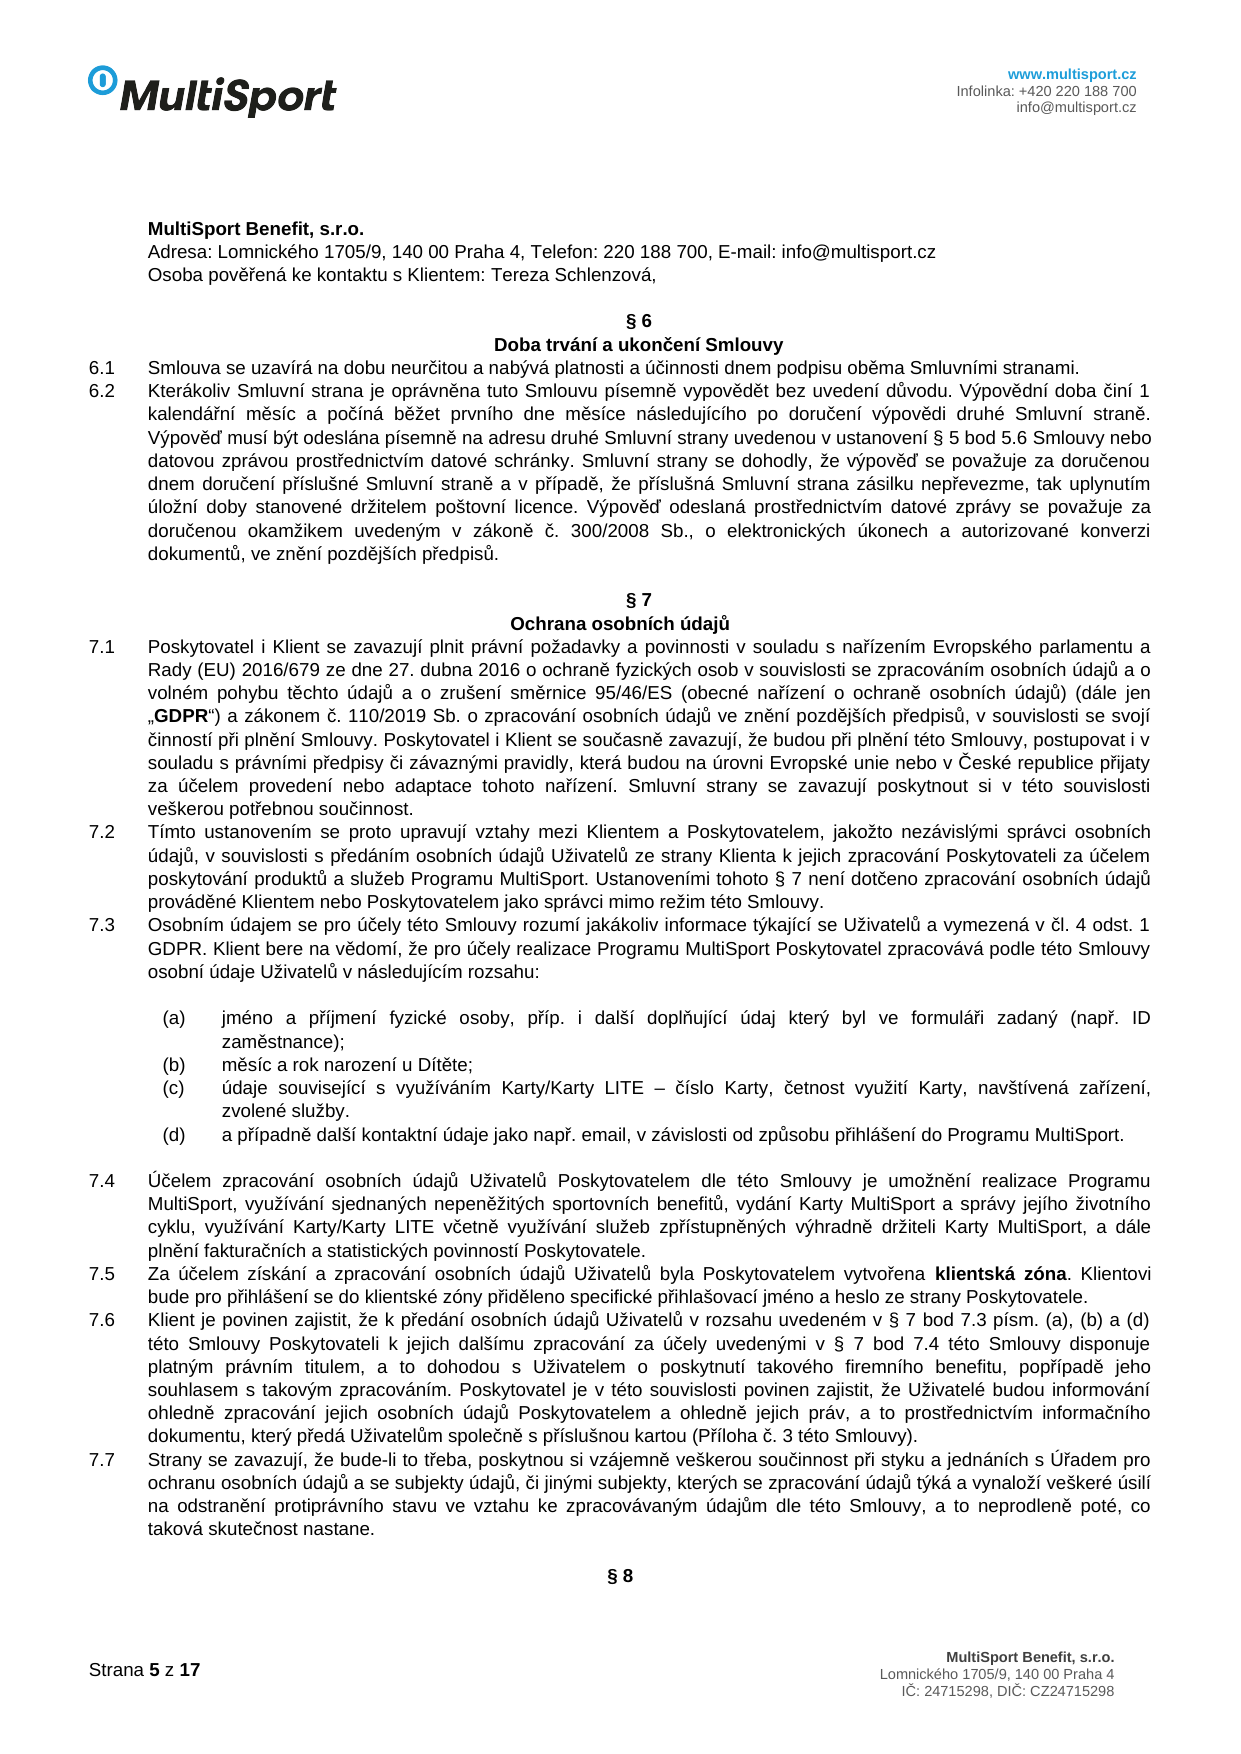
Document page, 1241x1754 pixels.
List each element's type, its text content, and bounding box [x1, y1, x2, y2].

list (b) měsíc a rok narození u Dítěte; [162, 1054, 1152, 1075]
picture [57, 35, 367, 148]
list Strany se zavazují, že bude-li to třeba, poskytnou si vzájemně veškerou součinnost při styku a jednáních s Úřadem pro ochranu osobních údajů a se subjekty údajů, či jinými subjekty, kterých se zpracování údajů týká a vynaloží veškeré úsilí na odstranění protiprávního stavu ve vztahu ke zpracovávaným údajům dle této Smlouvy, a to neprodleně poté, co taková skutečnost nastane. [89, 1448, 1152, 1540]
list MultiSport Benefit, s.r.o. [89, 217, 1152, 239]
list Adresa: Lomnického 1705/9, 140 00 Praha 4, Telefon: 220 188 700, E-mail: info@multisport.cz [89, 241, 1152, 262]
list Osobním údajem se pro účely této Smlouvy rozumí jakákoliv informace týkající se Uživatelů a vymezená v čl. 4 odst. 1 GDPR. Klient bere na vědomí, že pro účely realizace Programu MultiSport Poskytovatel zpracovává podle této Smlouvy osobní údaje Uživatelů v následujícím rozsahu: [89, 914, 1152, 982]
list Smlouva se uzavírá na dobu neurčitou a nabývá platnosti a účinnosti dnem podpisu oběma Smluvními stranami. [89, 357, 1152, 378]
list Doba trvání a ukončení Smlouvy [126, 333, 1152, 355]
list Poskytovatel i Klient se zavazují plnit právní požadavky a povinnosti v souladu s nařízením Evropského parlamentu a Rady (EU) 2016/679 ze dne 27. dubna 2016 o ochraně fyzických osob v souvislosti se zpracováním osobních údajů a o volném pohybu těchto údajů a o zrušení směrnice 95/46/ES (obecné nařízení o ochraně osobních údajů) (dále jen „GDPR“) a zákonem č. 110/2019 Sb. o zpracování osobních údajů ve znění pozdějších předpisů, v souvislosti se svojí činností při plnění Smlouvy. Poskytovatel i Klient se současně zavazují, že budou při plnění této Smlouvy, postupovat i v souladu s právními předpisy či závaznými pravidly, která budou na úrovni Evropské unie nebo v České republice přijaty za účelem provedení nebo adaptace tohoto nařízení. Smluvní strany se zavazují poskytnout si v této souvislosti veškerou potřebnou součinnost. [89, 636, 1152, 820]
list Tímto ustanovením se proto upravují vztahy mezi Klientem a Poskytovatelem, jakožto nezávislými správci osobních údajů, v souvislosti s předáním osobních údajů Uživatelů ze strany Klienta k jejich zpracování Poskytovateli za účelem poskytování produktů a služeb Programu MultiSport. Ustanoveními tohoto § 7 není dotčeno zpracování osobních údajů prováděné Klientem nebo Poskytovatelem jako správci mimo režim této Smlouvy. [89, 821, 1152, 913]
list Osoba pověřená ke kontaktu s Klientem: Tereza Schlenzová, [89, 264, 1152, 285]
list § 7 [126, 589, 1152, 611]
list Účelem zpracování osobních údajů Uživatelů Poskytovatelem dle této Smlouvy je umožnění realizace Programu MultiSport, využívání sjednaných nepeněžitých sportovních benefitů, vydání Karty MultiSport a správy jejího životního cyklu, využívání Karty/Karty LITE včetně využívání služeb zpřístupněných výhradně držiteli Karty MultiSport, a dále plnění fakturačních a statistických povinností Poskytovatele. [89, 1170, 1152, 1261]
list (c) údaje související s využíváním Karty/Karty LITE – číslo Karty, četnost využití Karty, navštívená zařízení, zvolené služby. [162, 1077, 1152, 1122]
list Za účelem získání a zpracování osobních údajů Uživatelů byla Poskytovatelem vytvořena klientská zóna. Klientovi bude pro přihlášení se do klientské zóny přiděleno specifické přihlašovací jméno a heslo ze strany Poskytovatele. [89, 1263, 1152, 1307]
list Kterákoliv Smluvní strana je oprávněna tuto Smlouvu písemně vypovědět bez uvedení důvodu. Výpovědní doba činí 1 kalendářní měsíc a počíná běžet prvního dne měsíce následujícího po doručení výpovědi druhé Smluvní straně. Výpověď musí být odeslána písemně na adresu druhé Smluvní strany uvedenou v ustanovení § 5 bod 5.6 Smlouvy nebo datovou zprávou prostřednictvím datové schránky. Smluvní strany se dohodly, že výpověď se považuje za doručenou dnem doručení příslušné Smluvní straně a v případě, že příslušná Smluvní strana zásilku nepřevezme, tak uplynutím úložní doby stanovené držitelem poštovní licence. Výpověď odeslaná prostřednictvím datové zprávy se považuje za doručenou okamžikem uvedeným v zákoně č. 300/2008 Sb., o elektronických úkonech a autorizované konverzi dokumentů, ve znění pozdějších předpisů. [89, 380, 1152, 564]
list (d) a případně další kontaktní údaje jako např. email, v závislosti od způsobu přihlášení do Programu MultiSport. [162, 1123, 1152, 1145]
list Klient je povinen zajistit, že k předání osobních údajů Uživatelů v rozsahu uvedeném v § 7 bod 7.3 písm. (a), (b) a (d) této Smlouvy Poskytovateli k jejich dalšímu zpracování za účely uvedenými v § 7 bod 7.4 této Smlouvy disponuje platným právním titulem, a to dohodou s Uživatelem o poskytnutí takového firemního benefitu, popřípadě jeho souhlasem s takovým zpracováním. Poskytovatel je v této souvislosti povinen zajistit, že Uživatelé budou informování ohledně zpracování jejich osobních údajů Poskytovatelem a ohledně jejich práv, a to prostřednictvím informačního dokumentu, který předá Uživatelům společně s příslušnou kartou (Příloha č. 3 této Smlouvy). [89, 1309, 1152, 1447]
list (a) jméno a příjmení fyzické osoby, příp. i další doplňující údaj který byl ve formuláři zadaný (např. ID zaměstnance); [162, 1007, 1152, 1052]
list Ochrana osobních údajů [89, 612, 1152, 634]
list § 6 [126, 310, 1152, 332]
list § 8 [89, 1565, 1152, 1586]
